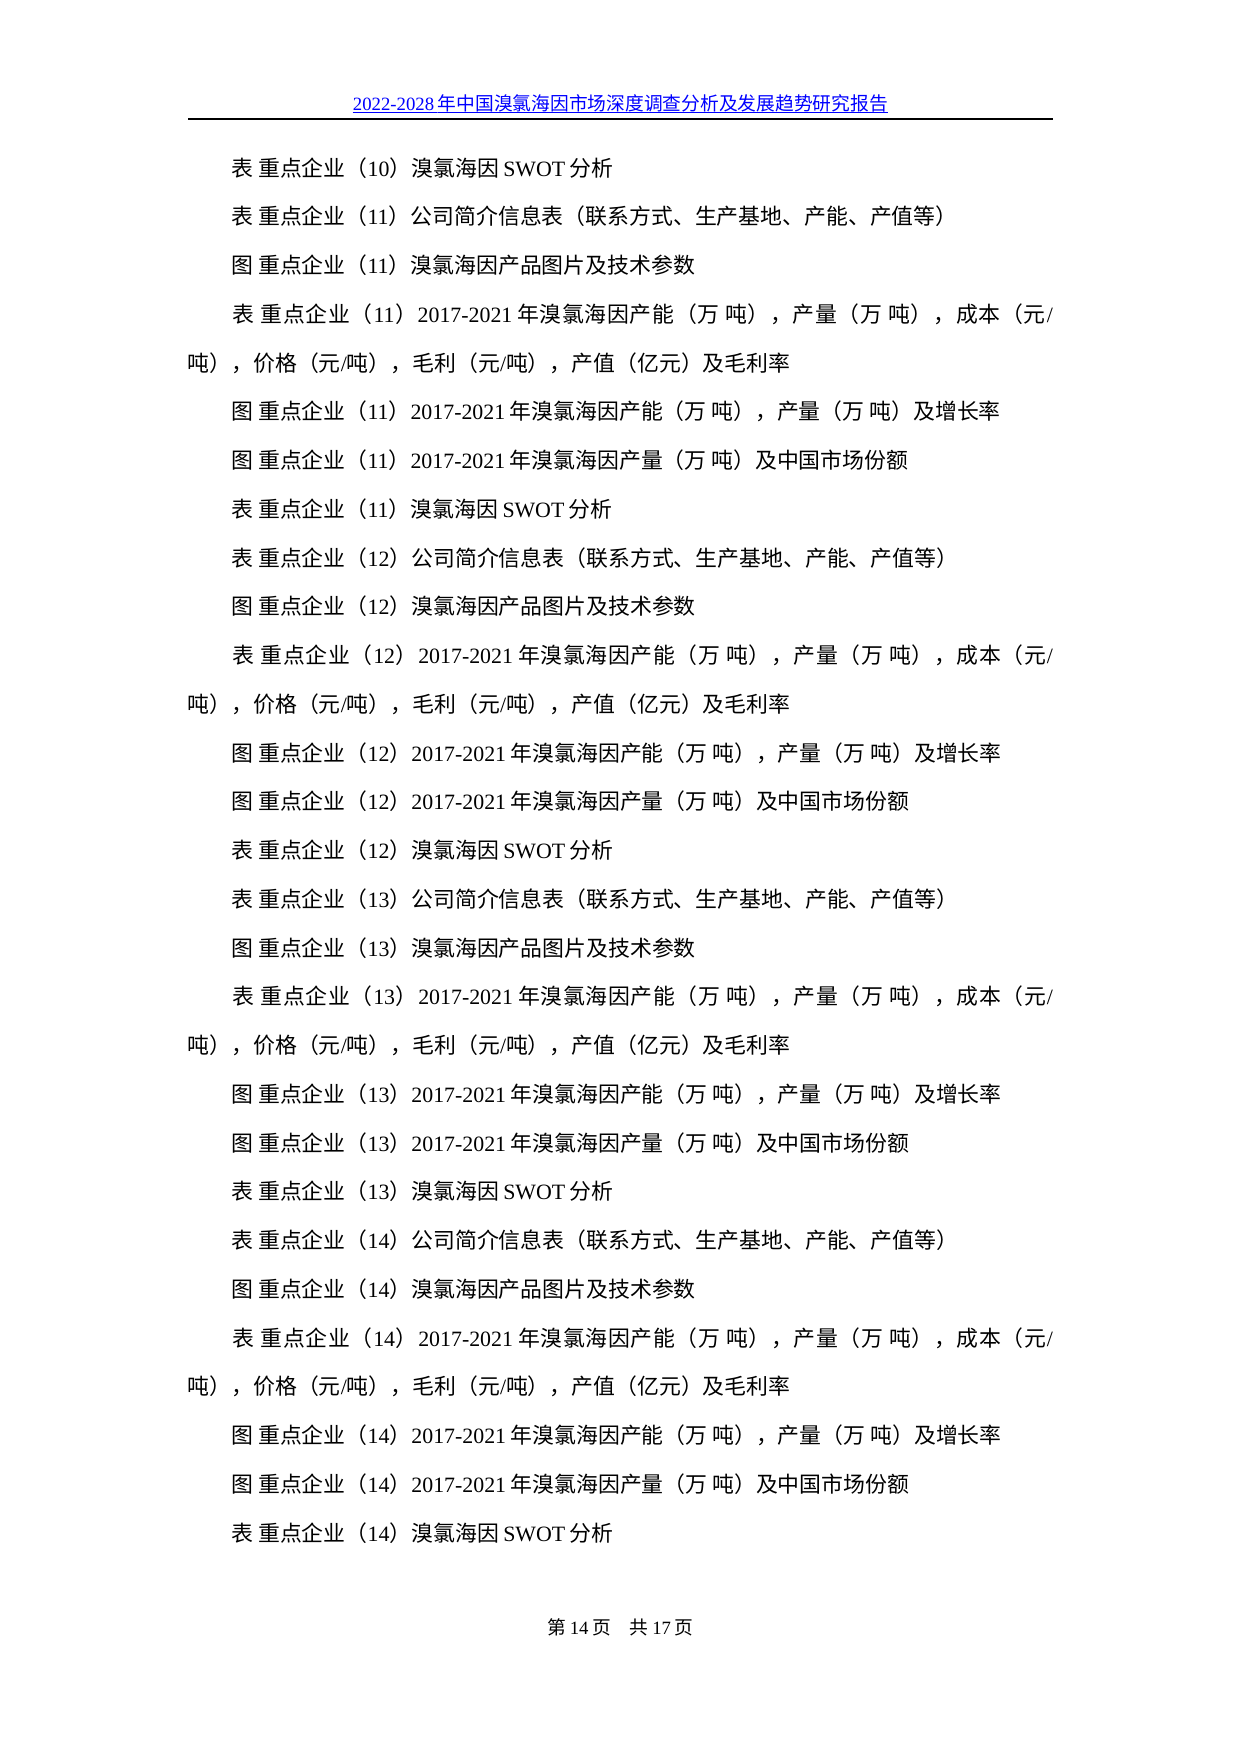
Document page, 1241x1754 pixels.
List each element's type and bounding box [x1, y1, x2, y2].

text [187, 150, 1053, 1548]
